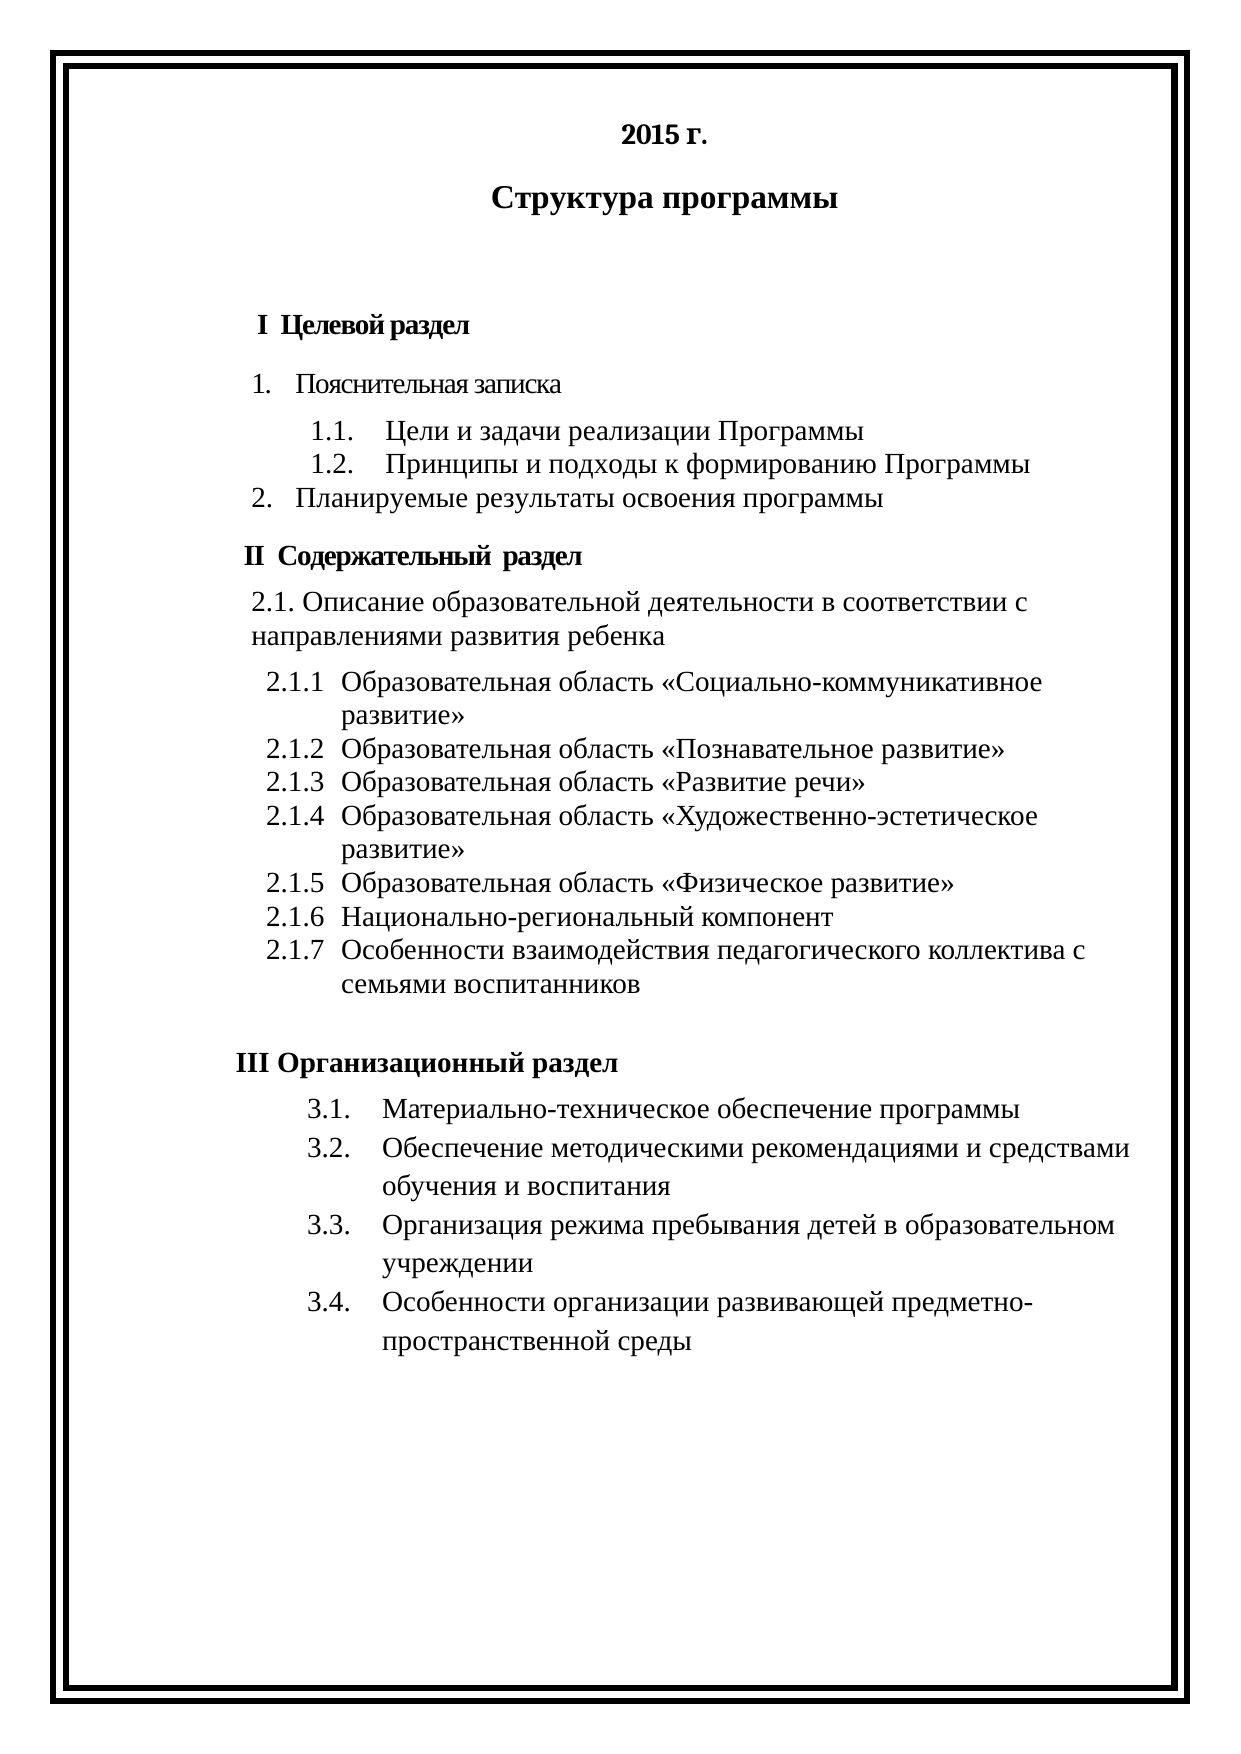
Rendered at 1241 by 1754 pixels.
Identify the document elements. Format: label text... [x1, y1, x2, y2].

list Образовательная область «Физическое развитие» [266, 865, 1152, 899]
list Цели и задачи реализации Программы [310, 413, 1152, 446]
list Материально-техническое обеспечение программы [307, 1091, 1152, 1125]
text 2015 г. [177, 118, 1152, 152]
text I Целевой раздел [177, 307, 1152, 341]
text III Организационный раздел [177, 1045, 1152, 1079]
list Образовательная область «Художественно-эстетическое развитие» [266, 798, 1152, 865]
list Планируемые результаты освоения программы [251, 480, 1152, 513]
list Особенности взаимодействия педагогического коллектива с семьями воспитанников [266, 932, 1152, 999]
list Образовательная область «Развитие речи» [266, 764, 1152, 798]
list Особенности организации развивающей предметно-пространственной среды [307, 1284, 1152, 1356]
list Обеспечение методическими рекомендациями и средствами обучения и воспитания [307, 1130, 1152, 1202]
list Образовательная область «Познавательное развитие» [266, 731, 1152, 764]
list Организация режима пребывания детей в образовательном учреждении [307, 1207, 1152, 1279]
text Структура программы [177, 177, 1152, 216]
list Пояснительная записка [251, 367, 1152, 400]
text II Содержательный раздел [177, 538, 1152, 572]
list Образовательная область «Социально-коммуникативное развитие» [266, 664, 1152, 731]
list Принципы и подходы к формированию Программы [310, 446, 1152, 480]
list Национально-региональный компонент [266, 899, 1152, 932]
text 2.1. Описание образовательной деятельности в соответствии с направлениями развития ребенка [251, 584, 1152, 651]
